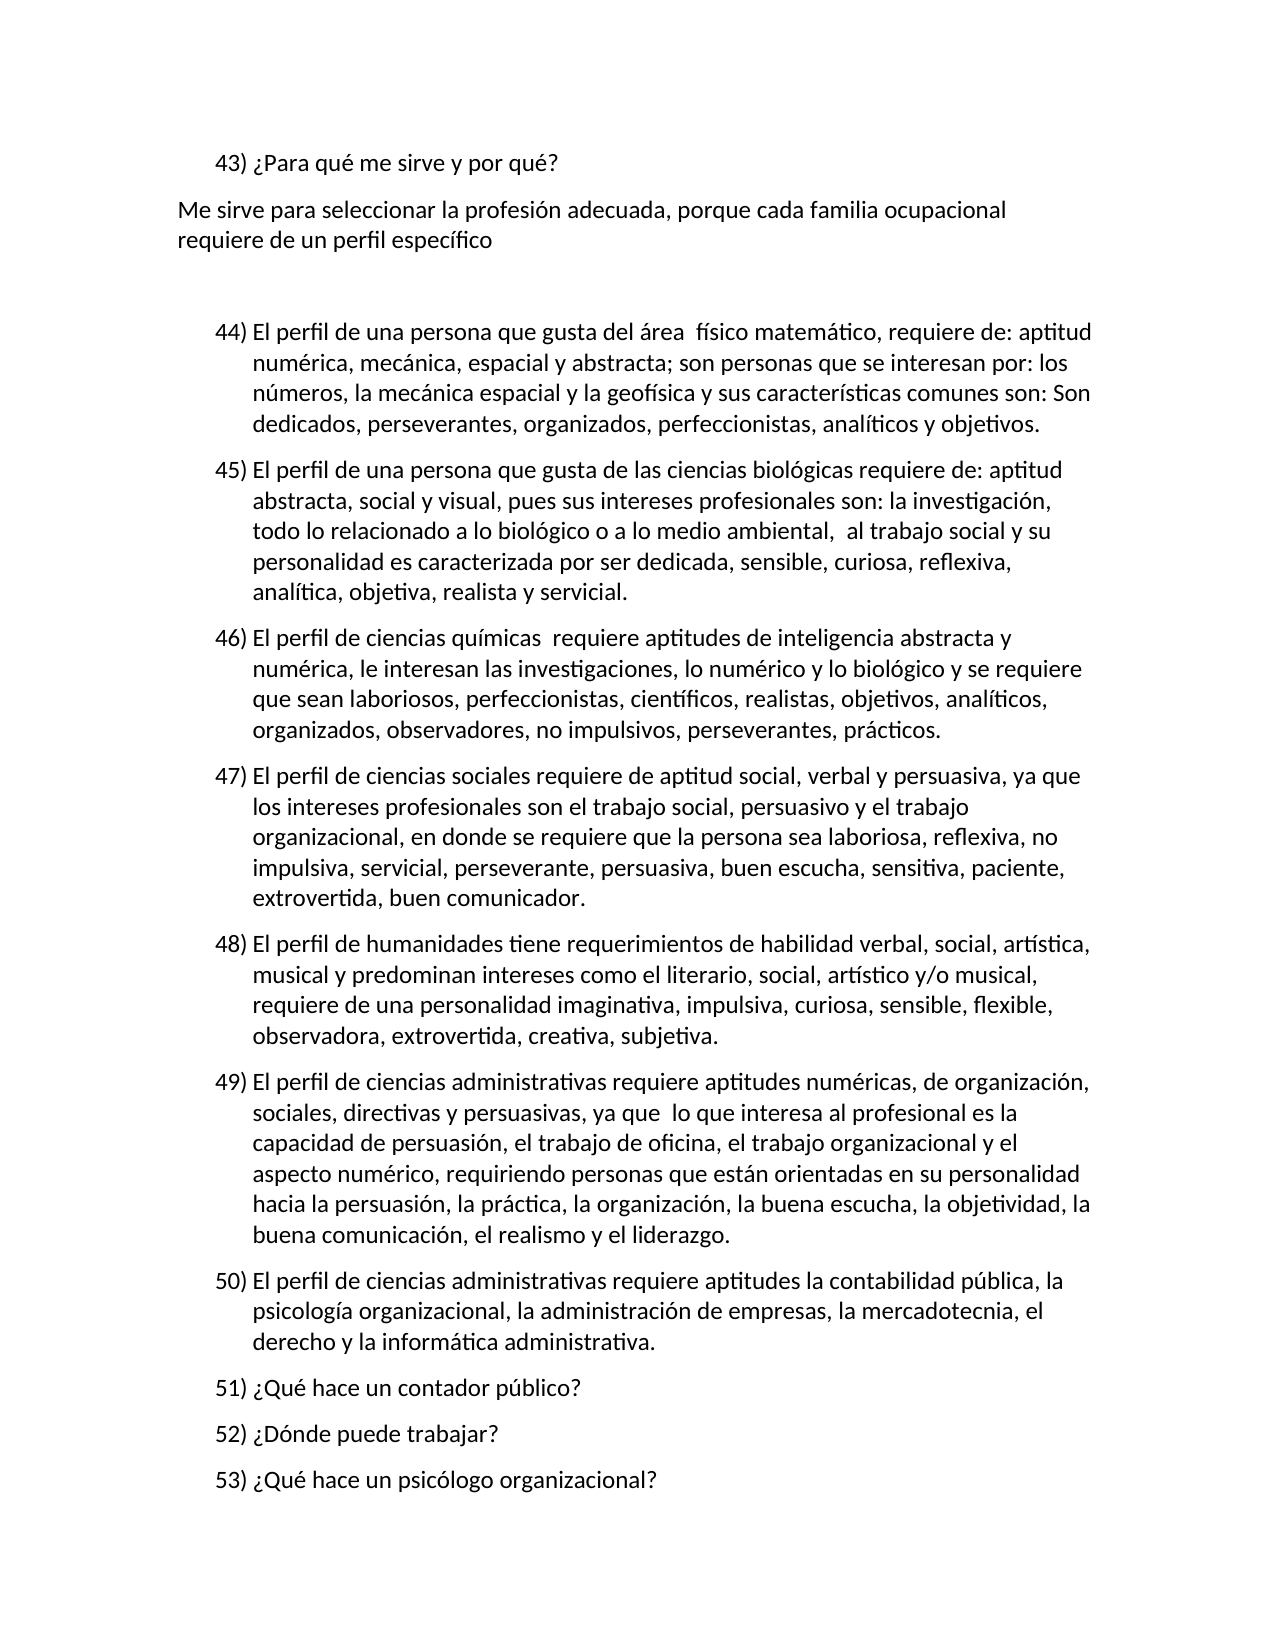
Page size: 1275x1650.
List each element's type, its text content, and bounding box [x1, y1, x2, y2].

list El perfil de ciencias administrativas requiere aptitudes la contabilidad pública, la psicología organizacional, la administración de empresas, la mercadotecnia, el derecho y la informática administrativa. [215, 1265, 1098, 1356]
list El perfil de ciencias sociales requiere de aptitud social, verbal y persuasiva, ya que los intereses profesionales son el trabajo social, persuasivo y el trabajo organizacional, en donde se requiere que la persona sea laboriosa, reflexiva, no impulsiva, servicial, perseverante, persuasiva, buen escucha, sensitiva, paciente, extrovertida, buen comunicador. [215, 760, 1098, 913]
list ¿Dónde puede trabajar? [215, 1418, 1098, 1449]
list El perfil de ciencias administrativas requiere aptitudes numéricas, de organización, sociales, directivas y persuasivas, ya que lo que interesa al profesional es la capacidad de persuasión, el trabajo de oficina, el trabajo organizacional y el aspecto numérico, requiriendo personas que están orientadas en su personalidad hacia la persuasión, la práctica, la organización, la buena escucha, la objetividad, la buena comunicación, el realismo y el liderazgo. [215, 1066, 1098, 1249]
list ¿Para qué me sirve y por qué? [215, 148, 1098, 178]
list El perfil de ciencias químicas requiere aptitudes de inteligencia abstracta y numérica, le interesan las investigaciones, lo numérico y lo biológico y se requiere que sean laboriosos, perfeccionistas, científicos, realistas, objetivos, analíticos, organizados, observadores, no impulsivos, perseverantes, prácticos. [215, 622, 1098, 744]
list ¿Qué hace un psicólogo organizacional? [215, 1464, 1098, 1495]
list ¿Qué hace un contador público? [215, 1372, 1098, 1403]
list El perfil de una persona que gusta del área físico matemático, requiere de: aptitud numérica, mecánica, espacial y abstracta; son personas que se interesan por: los números, la mecánica espacial y la geofísica y sus características comunes son: Son dedicados, perseverantes, organizados, perfeccionistas, analíticos y objetivos. [215, 317, 1098, 439]
text Me sirve para seleccionar la profesión adecuada, porque cada familia ocupacional requiere de un perfil específico [177, 194, 1098, 255]
list El perfil de humanidades tiene requerimientos de habilidad verbal, social, artística, musical y predominan intereses como el literario, social, artístico y/o musical, requiere de una personalidad imaginativa, impulsiva, curiosa, sensible, flexible, observadora, extrovertida, creativa, subjetiva. [215, 928, 1098, 1051]
list El perfil de una persona que gusta de las ciencias biológicas requiere de: aptitud abstracta, social y visual, pues sus intereses profesionales son: la investigación, todo lo relacionado a lo biológico o a lo medio ambiental, al trabajo social y su personalidad es caracterizada por ser dedicada, sensible, curiosa, reflexiva, analítica, objetiva, realista y servicial. [215, 454, 1098, 607]
